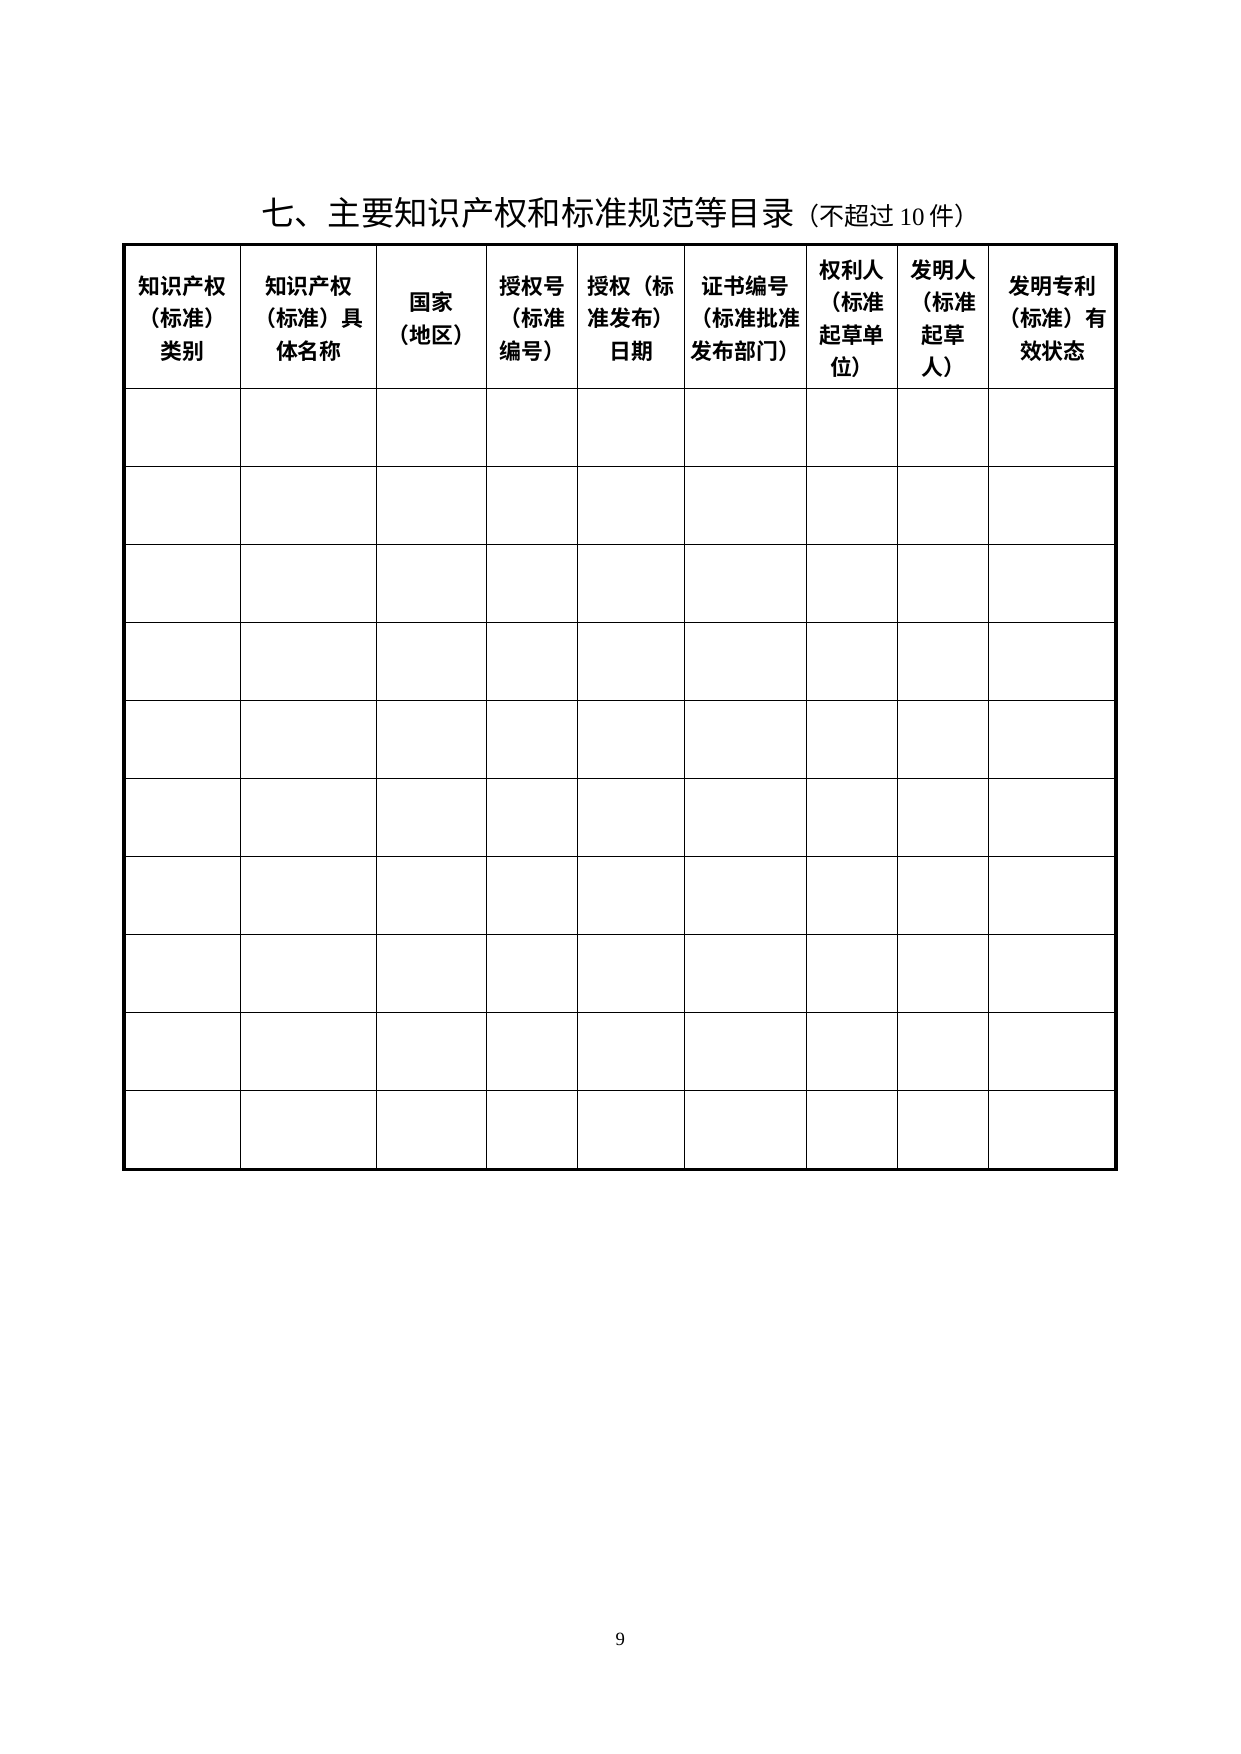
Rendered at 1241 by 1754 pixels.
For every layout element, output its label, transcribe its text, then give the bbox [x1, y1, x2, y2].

table_cell [989, 389, 1114, 466]
table_cell [241, 623, 376, 700]
text 七、主要知识产权和标准规范等目录（不超过10件） [130, 178, 1110, 243]
table_cell [377, 857, 486, 934]
table_cell [989, 545, 1114, 622]
table_cell [807, 1091, 897, 1167]
table_cell [241, 1013, 376, 1089]
table_header 知识产权（标准）具体名称 [241, 246, 376, 388]
table_cell [898, 701, 988, 778]
table_cell [487, 467, 577, 544]
table_cell [126, 389, 240, 466]
table_cell [685, 623, 806, 700]
table_cell [377, 1013, 486, 1089]
table_cell [685, 1091, 806, 1167]
table_cell [578, 1013, 684, 1089]
table_cell [578, 623, 684, 700]
table_cell [487, 545, 577, 622]
table_cell [807, 779, 897, 856]
table_cell [377, 779, 486, 856]
table_cell [126, 857, 240, 934]
table_cell [377, 545, 486, 622]
table_cell [126, 545, 240, 622]
table_cell [989, 467, 1114, 544]
table_cell [989, 623, 1114, 700]
table_cell [989, 779, 1114, 856]
table_cell [241, 545, 376, 622]
table_cell [241, 701, 376, 778]
table_cell [898, 779, 988, 856]
table_cell [578, 857, 684, 934]
table_cell [241, 467, 376, 544]
table_cell [685, 857, 806, 934]
table_cell [578, 545, 684, 622]
table_cell [377, 389, 486, 466]
table_cell [126, 1013, 240, 1089]
table_cell [126, 935, 240, 1012]
table_header 授权（标准发布）日期 [578, 246, 684, 388]
table_cell [578, 779, 684, 856]
table_cell [685, 779, 806, 856]
table_cell [898, 389, 988, 466]
table_cell [898, 935, 988, 1012]
table_cell [126, 623, 240, 700]
table_header 发明人（标准起草人） [898, 246, 988, 388]
table_header 国家 （地区） [377, 246, 486, 388]
table_cell [377, 701, 486, 778]
table_cell [685, 467, 806, 544]
table_cell [487, 701, 577, 778]
table_cell [989, 1091, 1114, 1167]
table_cell [685, 389, 806, 466]
table_header 证书编号 （标准批准发布部门） [685, 246, 806, 388]
table_header 权利人（标准起草单位） [807, 246, 897, 388]
table_cell [377, 623, 486, 700]
table_cell [898, 1091, 988, 1167]
table_cell [241, 389, 376, 466]
table_cell [487, 623, 577, 700]
table_cell [898, 467, 988, 544]
table_cell [807, 545, 897, 622]
table_cell [241, 857, 376, 934]
table_cell [487, 1091, 577, 1167]
table_cell [578, 1091, 684, 1167]
table_cell [487, 779, 577, 856]
table_cell [807, 389, 897, 466]
table_cell [578, 935, 684, 1012]
table_cell [126, 701, 240, 778]
table_cell [241, 935, 376, 1012]
table_cell [685, 1013, 806, 1089]
table_cell [989, 701, 1114, 778]
table_cell [377, 935, 486, 1012]
table_header 授权号（标准编号） [487, 246, 577, 388]
table_cell [807, 935, 897, 1012]
table_cell [807, 623, 897, 700]
table_cell [578, 701, 684, 778]
table_cell [241, 1091, 376, 1167]
table_cell [126, 779, 240, 856]
table_cell [377, 1091, 486, 1167]
table_cell [126, 467, 240, 544]
table_cell [126, 1091, 240, 1167]
table_cell [807, 1013, 897, 1089]
table_cell [898, 857, 988, 934]
table_cell [487, 857, 577, 934]
table_cell [578, 389, 684, 466]
table_cell [989, 857, 1114, 934]
table_cell [578, 467, 684, 544]
table_cell [807, 857, 897, 934]
table_cell [685, 545, 806, 622]
table_cell [377, 467, 486, 544]
table_header 发明专利（标准）有效状态 [989, 246, 1114, 388]
table_cell [807, 467, 897, 544]
table_cell [685, 701, 806, 778]
table_cell [898, 623, 988, 700]
table_cell [241, 779, 376, 856]
table_cell [685, 935, 806, 1012]
table_cell [487, 1013, 577, 1089]
table_cell [989, 935, 1114, 1012]
table_header 知识产权（标准）类别 [126, 246, 240, 388]
table_cell [898, 545, 988, 622]
table_cell [487, 935, 577, 1012]
table_cell [807, 701, 897, 778]
table_cell [487, 389, 577, 466]
table_cell [898, 1013, 988, 1089]
table_cell [989, 1013, 1114, 1089]
